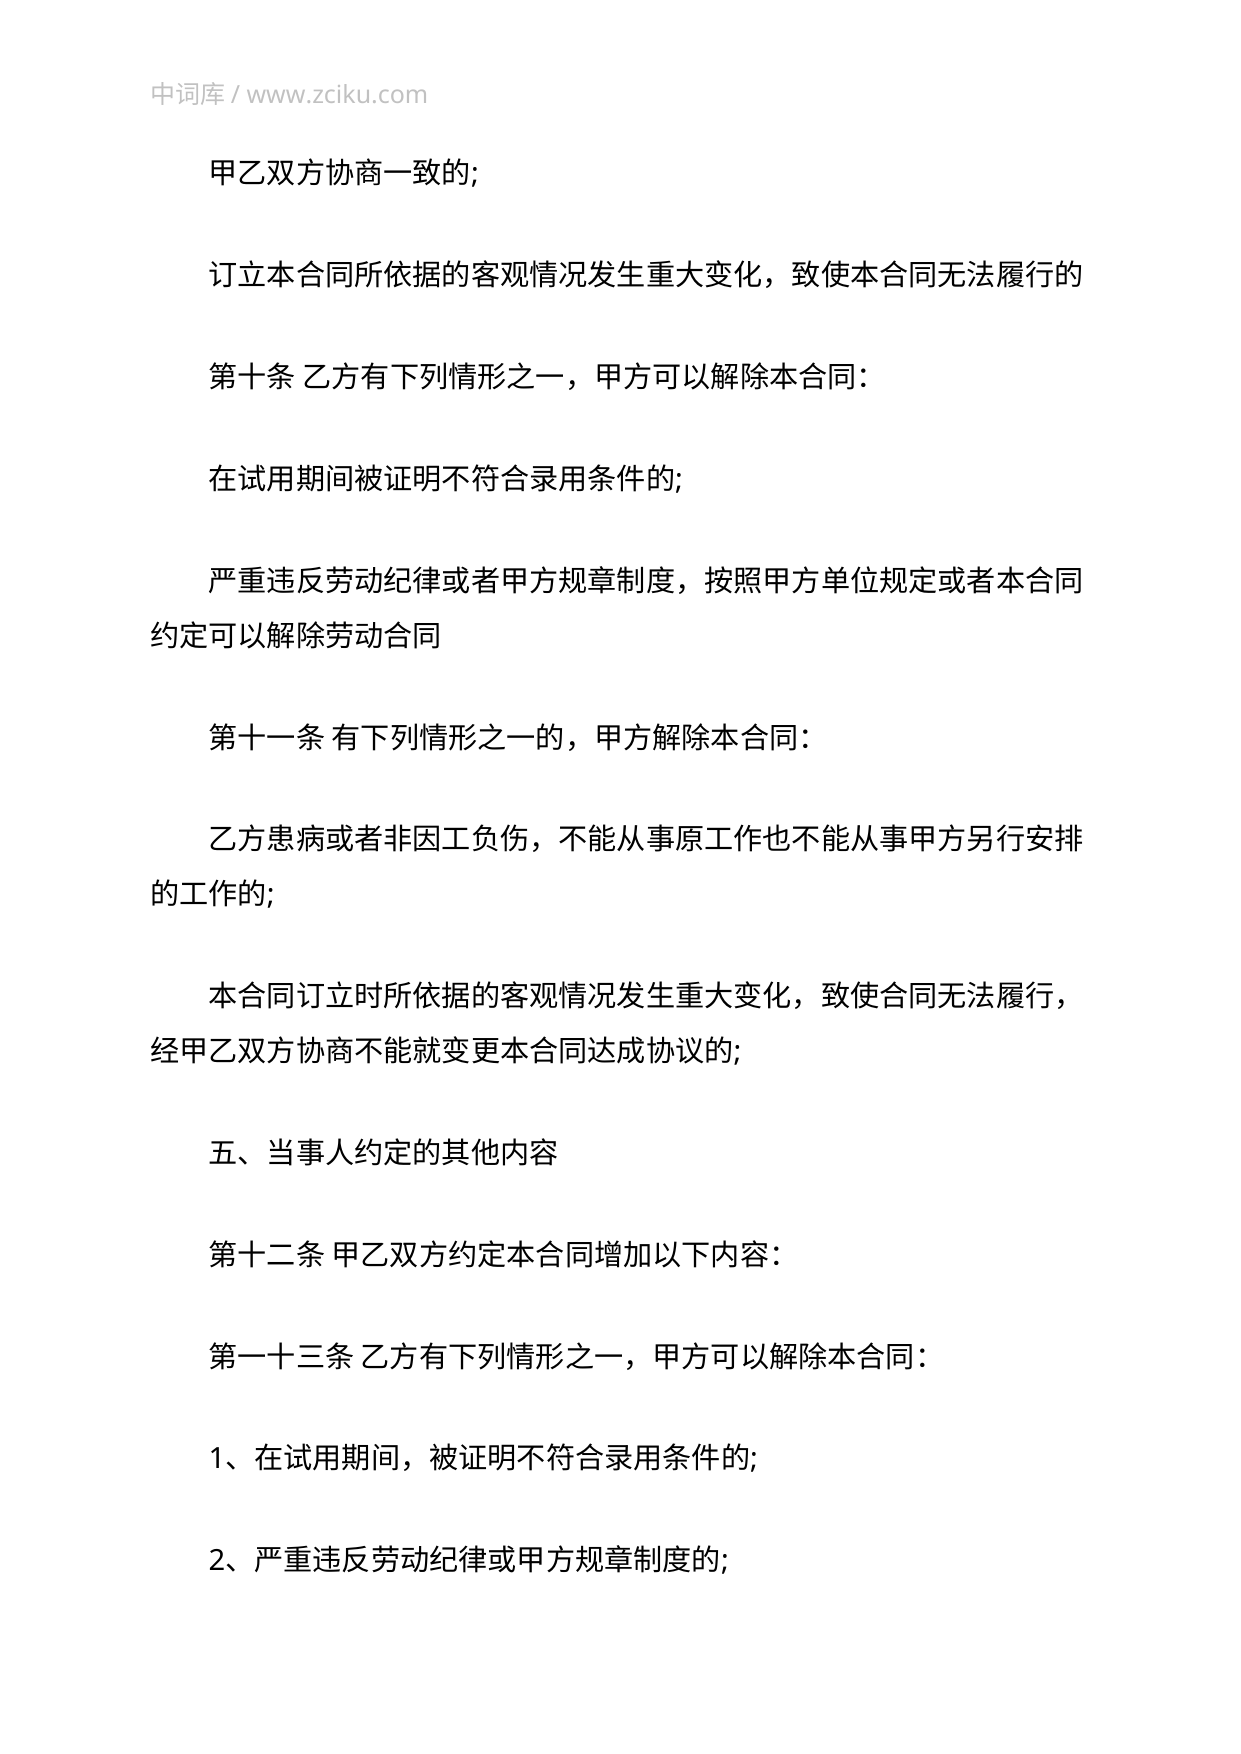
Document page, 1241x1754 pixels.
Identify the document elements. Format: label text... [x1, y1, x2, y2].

text 1、在试用期间，被证明不符合录用条件的; [150, 1435, 1090, 1477]
text 订立本合同所依据的客观情况发生重大变化，致使本合同无法履行的 [150, 252, 1090, 294]
text 严重违反劳动纪律或者甲方规章制度，按照甲方单位规定或者本合同约定可以解除劳动合同 [150, 557, 1090, 655]
text 第十条 乙方有下列情形之一，甲方可以解除本合同： [150, 354, 1090, 396]
text 在试用期间被证明不符合录用条件的; [150, 456, 1090, 498]
text 本合同订立时所依据的客观情况发生重大变化，致使合同无法履行，经甲乙双方协商不能就变更本合同达成协议的; [150, 973, 1090, 1070]
text 五、当事人约定的其他内容 [150, 1130, 1090, 1172]
text 2、严重违反劳动纪律或甲方规章制度的; [150, 1537, 1090, 1579]
text 甲乙双方协商一致的; [150, 150, 1090, 192]
text 乙方患病或者非因工负伤，不能从事原工作也不能从事甲方另行安排的工作的; [150, 816, 1090, 913]
text 第十二条 甲乙双方约定本合同增加以下内容： [150, 1231, 1090, 1274]
text 第十一条 有下列情形之一的，甲方解除本合同： [150, 714, 1090, 756]
text 第一十三条 乙方有下列情形之一，甲方可以解除本合同： [150, 1333, 1090, 1376]
